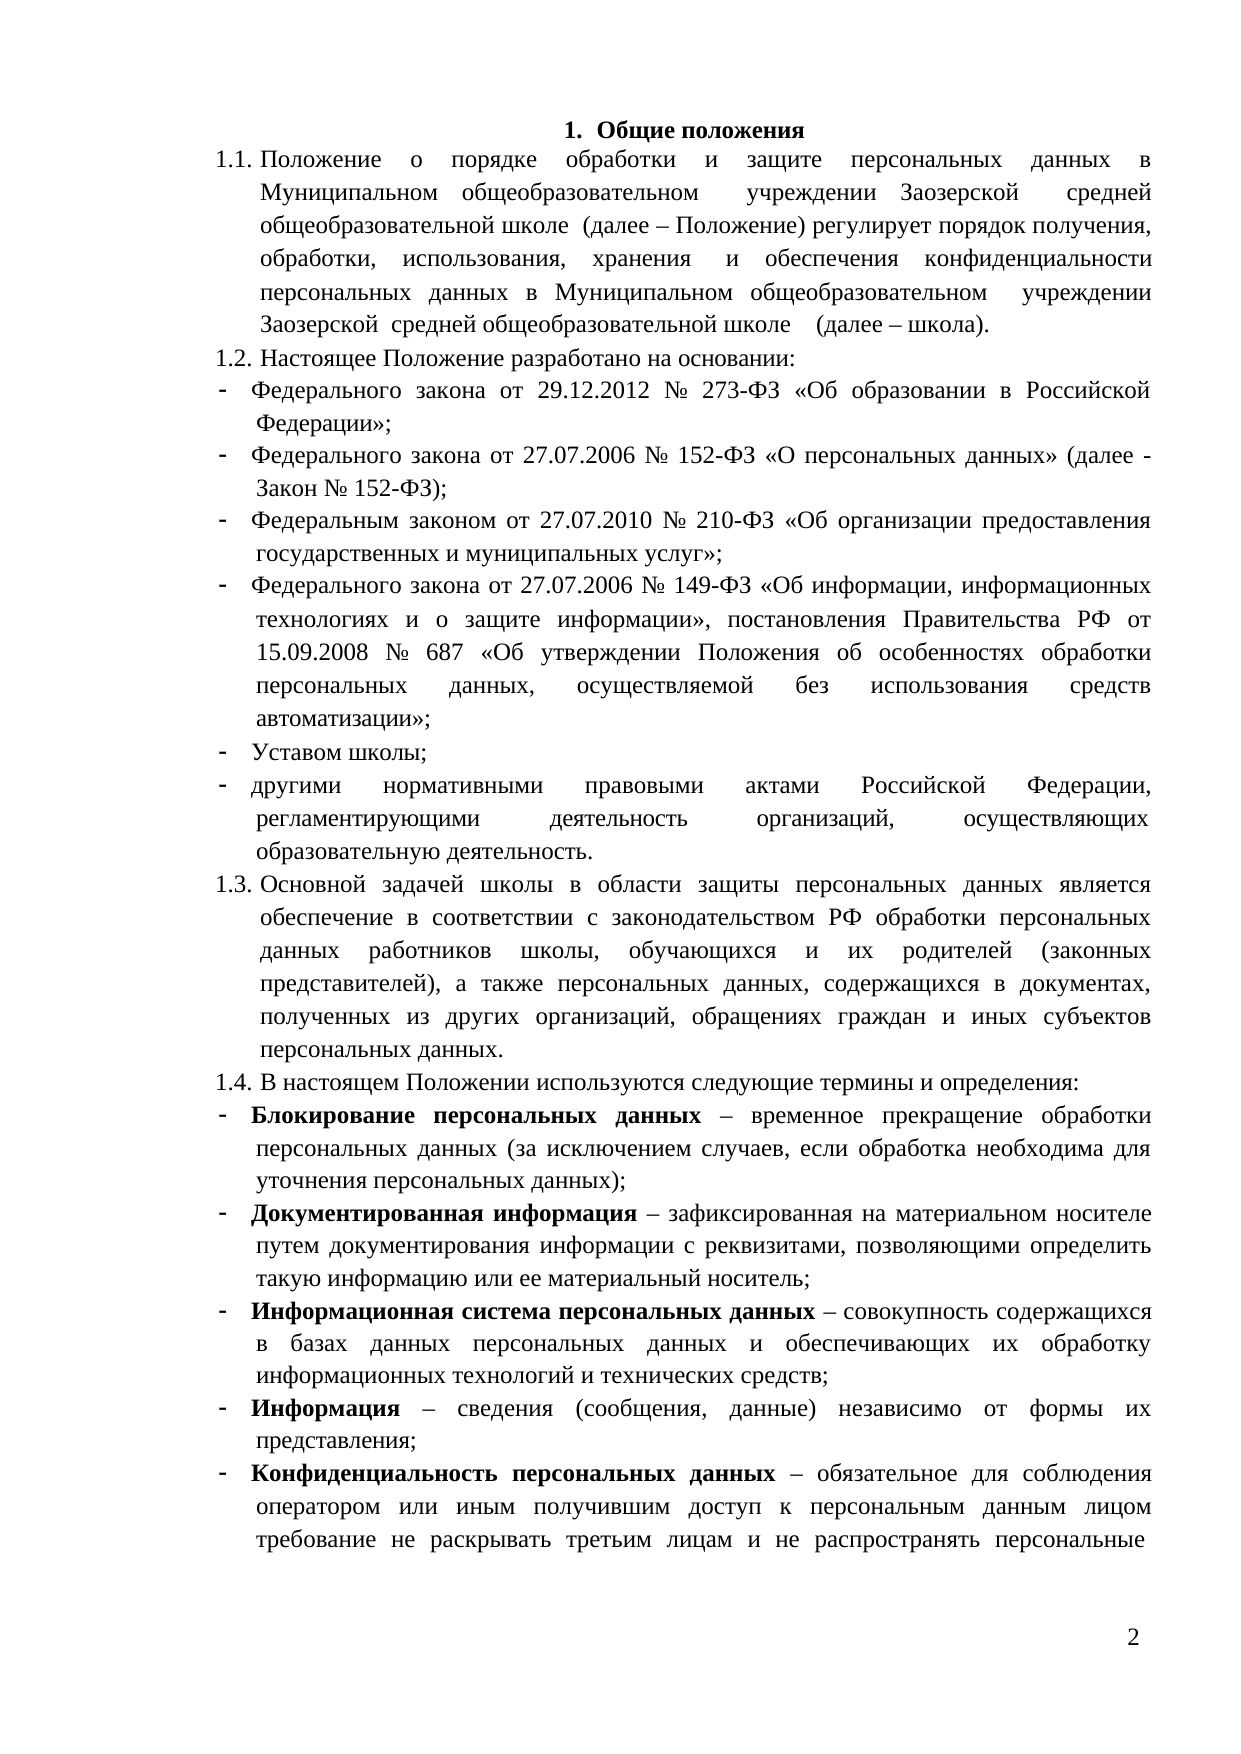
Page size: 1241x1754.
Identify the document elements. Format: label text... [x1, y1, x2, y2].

list Настоящее Положение разработано на основании: [215, 343, 1211, 371]
list Федерального закона от 29.12.2012 № 273-ФЗ «Об образовании в Российской Федерации»; [218, 375, 1152, 437]
list Блокирование персональных данных – временное прекращение обработки персональных данных (за исключением случаев, если обработка необходима для уточнения персональных данных); [218, 1100, 1152, 1194]
list Уставом школы; [218, 736, 1211, 766]
list Федеральным законом от 27.07.2010 № 210-ФЗ «Об организации предоставления государственных и муниципальных услуг»; [218, 506, 1152, 567]
list Основной задачей школы в области защиты персональных данных является обеспечение в соответствии с законодательством РФ обработки персональных данных работников школы, обучающихся и их родителей (законных представителей), а также персональных данных, содержащихся в документах, полученных из других организаций, обращениях граждан и иных субъектов персональных данных. [215, 869, 1152, 1063]
list Информационная система персональных данных – совокупность содержащихся в базах данных персональных данных и обеспечивающих их обработку информационных технологий и технических средств; [218, 1296, 1152, 1389]
list Положение о порядке обработки и защите персональных данных в Муниципальном общеобразовательном учреждении Заозерской средней общеобразовательной школе (далее – Положение) регулирует порядок получения, обработки, использования, хранения и обеспечения конфиденциальности персональных данных в Муниципальном общеобразовательном учреждении Заозерской средней общеобразовательной школе (далее – школа). [215, 144, 1152, 338]
list В настоящем Положении используются следующие термины и определения: [215, 1067, 1211, 1096]
list Конфиденциальность персональных данных – обязательное для соблюдения оператором или иным получившим доступ к персональным данным лицом требование не раскрывать третьим лицам и не распространять персональные [218, 1458, 1152, 1553]
list Федерального закона от 27.07.2006 № 149-ФЗ «Об информации, информационных технологиях и о защите информации», постановления Правительства РФ от 15.09.2008 № 687 «Об утверждении Положения об особенностях обработки персональных данных, осуществляемой без использования средств автоматизации»; [218, 571, 1152, 731]
list Документированная информация – зафиксированная на материальном носителе путем документирования информации с реквизитами, позволяющими определить такую информацию или ее материальный носитель; [218, 1198, 1152, 1291]
list Федерального закона от 27.07.2006 № 152-ФЗ «О персональных данных» (далее - Закон № 152-ФЗ); [218, 441, 1152, 502]
subtitle Общие положения [564, 116, 1211, 144]
list Информация – сведения (сообщения, данные) независимо от формы их представления; [218, 1393, 1152, 1454]
list другими нормативными правовыми актами Российской Федерации, регламентирующими деятельность организаций, осуществляющих образовательную деятельность. [218, 770, 1152, 865]
